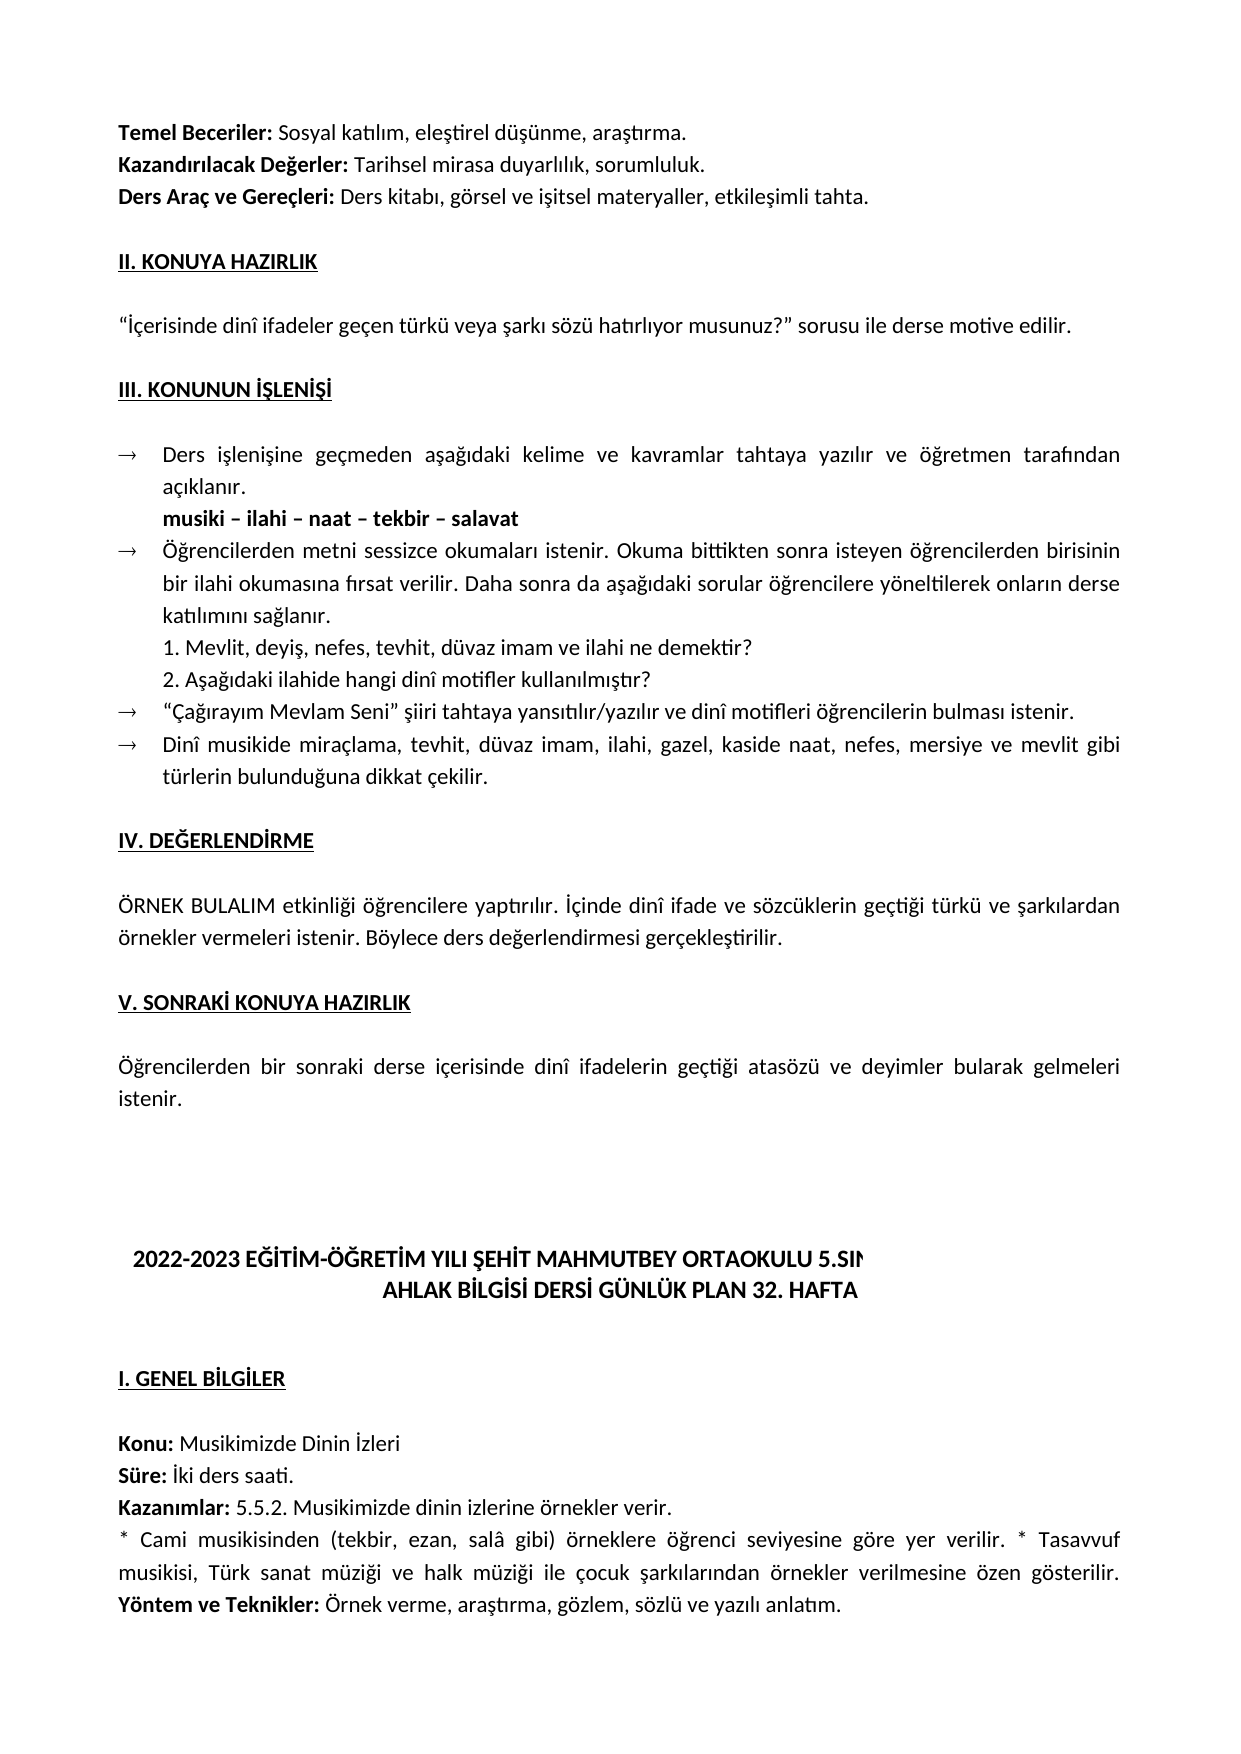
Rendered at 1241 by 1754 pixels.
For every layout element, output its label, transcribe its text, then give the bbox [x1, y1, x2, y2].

text Süre: İki ders saati. [118, 1461, 1122, 1489]
list “Çağırayım Mevlam Seni” şiiri tahtaya yansıtılır/yazılır ve dinî motifleri öğrencilerin bulması istenir. [118, 697, 1122, 726]
text II. KONUYA HAZIRLIK [118, 247, 1122, 275]
text ÖRNEK BULALIM etkinliği öğrencilere yaptırılır. İçinde dinî ifade ve sözcüklerin geçtiği türkü ve şarkılardan örnekler vermeleri istenir. Böylece ders değerlendirmesi gerçekleştirilir. [118, 891, 1122, 951]
text IV. DEĞERLENDİRME [118, 827, 1122, 855]
text Kazanımlar: 5.5.2. Musikimizde dinin izlerine örnekler verir. [118, 1493, 1122, 1521]
text Kazandırılacak Değerler: Tarihsel mirasa duyarlılık, sorumluluk. [118, 150, 1122, 178]
text III. KONUNUN İŞLENİŞİ [118, 376, 1122, 404]
list Dinî musikide miraçlama, tevhit, düvaz imam, ilahi, gazel, kaside naat, nefes, mersiye ve mevlit gibi türlerin bulunduğuna dikkat çekilir. [118, 730, 1122, 790]
text V. SONRAKİ KONUYA HAZIRLIK [118, 988, 1122, 1016]
text Temel Beceriler: Sosyal katılım, eleştirel düşünme, araştırma. [118, 118, 1122, 146]
list 1. Mevlit, deyiş, nefes, tevhit, düvaz imam ve ilahi ne demektir? [162, 633, 1122, 661]
text Konu: Musikimizde Dinin İzleri [118, 1429, 1122, 1457]
text Öğrencilerden bir sonraki derse içerisinde dinî ifadelerin geçtiği atasözü ve deyimler bularak gelmeleri istenir. [118, 1052, 1122, 1112]
text Ders Araç ve Gereçleri: Ders kitabı, görsel ve işitsel materyaller, etkileşimli tahta. [118, 182, 1122, 211]
list Ders işlenişine geçmeden aşağıdaki kelime ve kavramlar tahtaya yazılır ve öğretmen tarafından açıklanır. [118, 440, 1122, 500]
text 2022-2023 EĞİTİM-ÖĞRETİM YILI ŞEHİT MAHMUTBEY ORTAOKULU 5.SINIFLAR DİN KÜLTÜRÜ VE AHLAK BİLGİSİ DERSİ GÜNLÜK PLAN 32. HAFTA [118, 1243, 1122, 1304]
text I. GENEL BİLGİLER [118, 1364, 1122, 1392]
list Öğrencilerden metni sessizce okumaları istenir. Okuma bittikten sonra isteyen öğrencilerden birisinin bir ilahi okumasına fırsat verilir. Daha sonra da aşağıdaki sorular öğrencilere yöneltilerek onların derse katılımını sağlanır. [118, 537, 1122, 629]
list 2. Aşağıdaki ilahide hangi dinî motifler kullanılmıştır? [162, 665, 1122, 693]
text * Cami musikisinden (tekbir, ezan, salâ gibi) örneklere öğrenci seviyesine göre yer verilir. * Tasavvuf musikisi, Türk sanat müziği ve halk müziği ile çocuk şarkılarından örnekler verilmesine özen gösterilir. Yöntem ve Teknikler: Örnek verme, araştırma, gözlem, sözlü ve yazılı anlatım. [118, 1525, 1122, 1618]
text “İçerisinde dinî ifadeler geçen türkü veya şarkı sözü hatırlıyor musunuz?” sorusu ile derse motive edilir. [118, 311, 1122, 339]
list musiki – ilahi – naat – tekbir – salavat [162, 504, 1122, 532]
